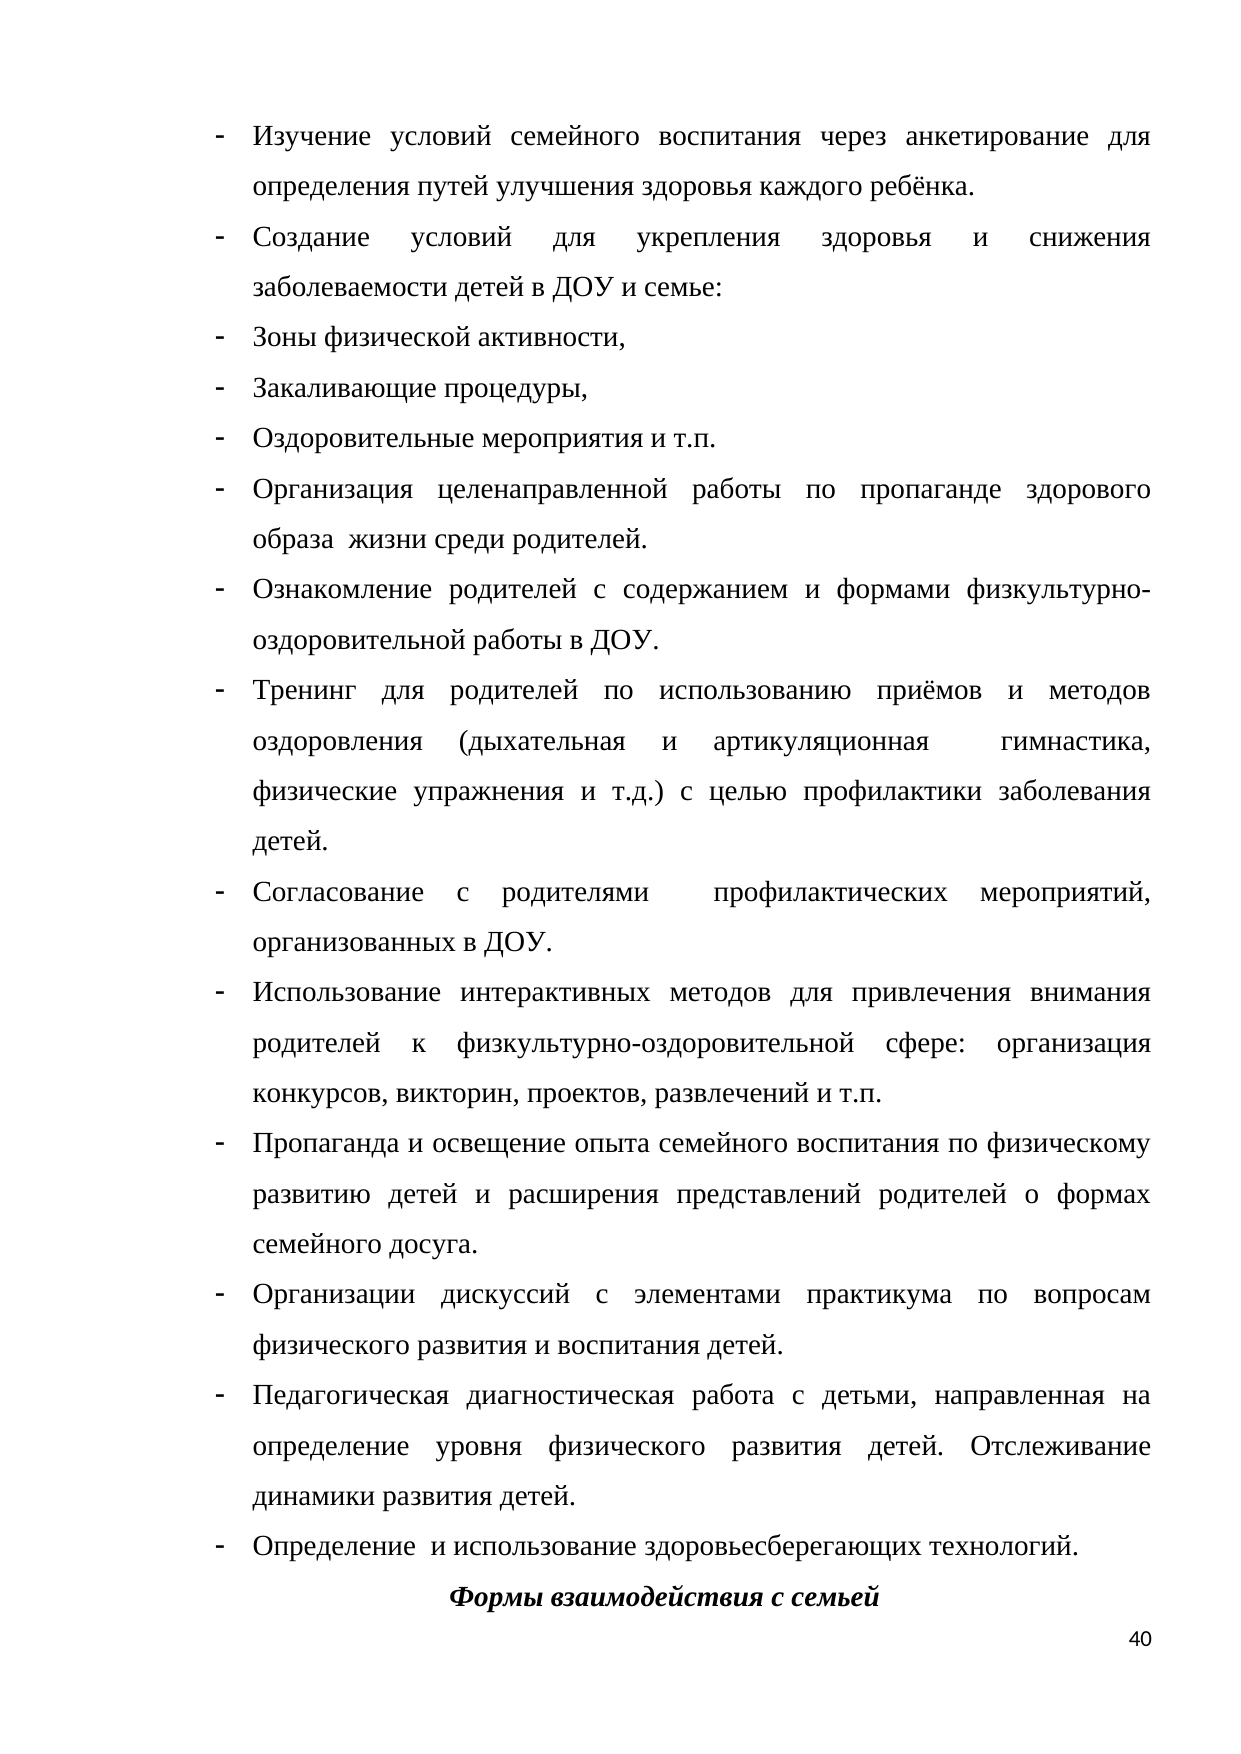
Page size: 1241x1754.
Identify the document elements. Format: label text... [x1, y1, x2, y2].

list Пропаганда и освещение опыта семейного воспитания по физическому развитию детей и расширения представлений родителей о формах семейного досуга. [215, 1125, 1152, 1260]
list Организации дискуссий с элементами практикума по вопросам физического развития и воспитания детей. [215, 1276, 1152, 1360]
list Изучение условий семейного воспитания через анкетирование для определения путей улучшения здоровья каждого ребёнка. [215, 118, 1152, 202]
list Согласование с родителями профилактических мероприятий, организованных в ДОУ. [215, 874, 1152, 958]
text Формы взаимодействия с семьей [177, 1579, 1152, 1612]
list Определение и использование здоровьесберегающих технологий. [215, 1528, 1152, 1562]
list Зоны физической активности, [215, 319, 1152, 353]
list Организация целенаправленной работы по пропаганде здорового образа жизни среди родителей. [215, 471, 1152, 555]
list Закаливающие процедуры, [215, 370, 1152, 404]
list Педагогическая диагностическая работа с детьми, направленная на определение уровня физического развития детей. Отслеживание динамики развития детей. [215, 1377, 1152, 1511]
list Ознакомление родителей с содержанием и формами физкультурно-оздоровительной работы в ДОУ. [215, 572, 1152, 656]
list Тренинг для родителей по использованию приёмов и методов оздоровления (дыхательная и артикуляционная гимнастика, физические упражнения и т.д.) с целью профилактики заболевания детей. [215, 672, 1152, 857]
list Создание условий для укрепления здоровья и снижения заболеваемости детей в ДОУ и семье: [215, 219, 1152, 303]
list Использование интерактивных методов для привлечения внимания родителей к физкультурно-оздоровительной сфере: организация конкурсов, викторин, проектов, развлечений и т.п. [215, 974, 1152, 1109]
list Оздоровительные мероприятия и т.п. [215, 420, 1152, 454]
